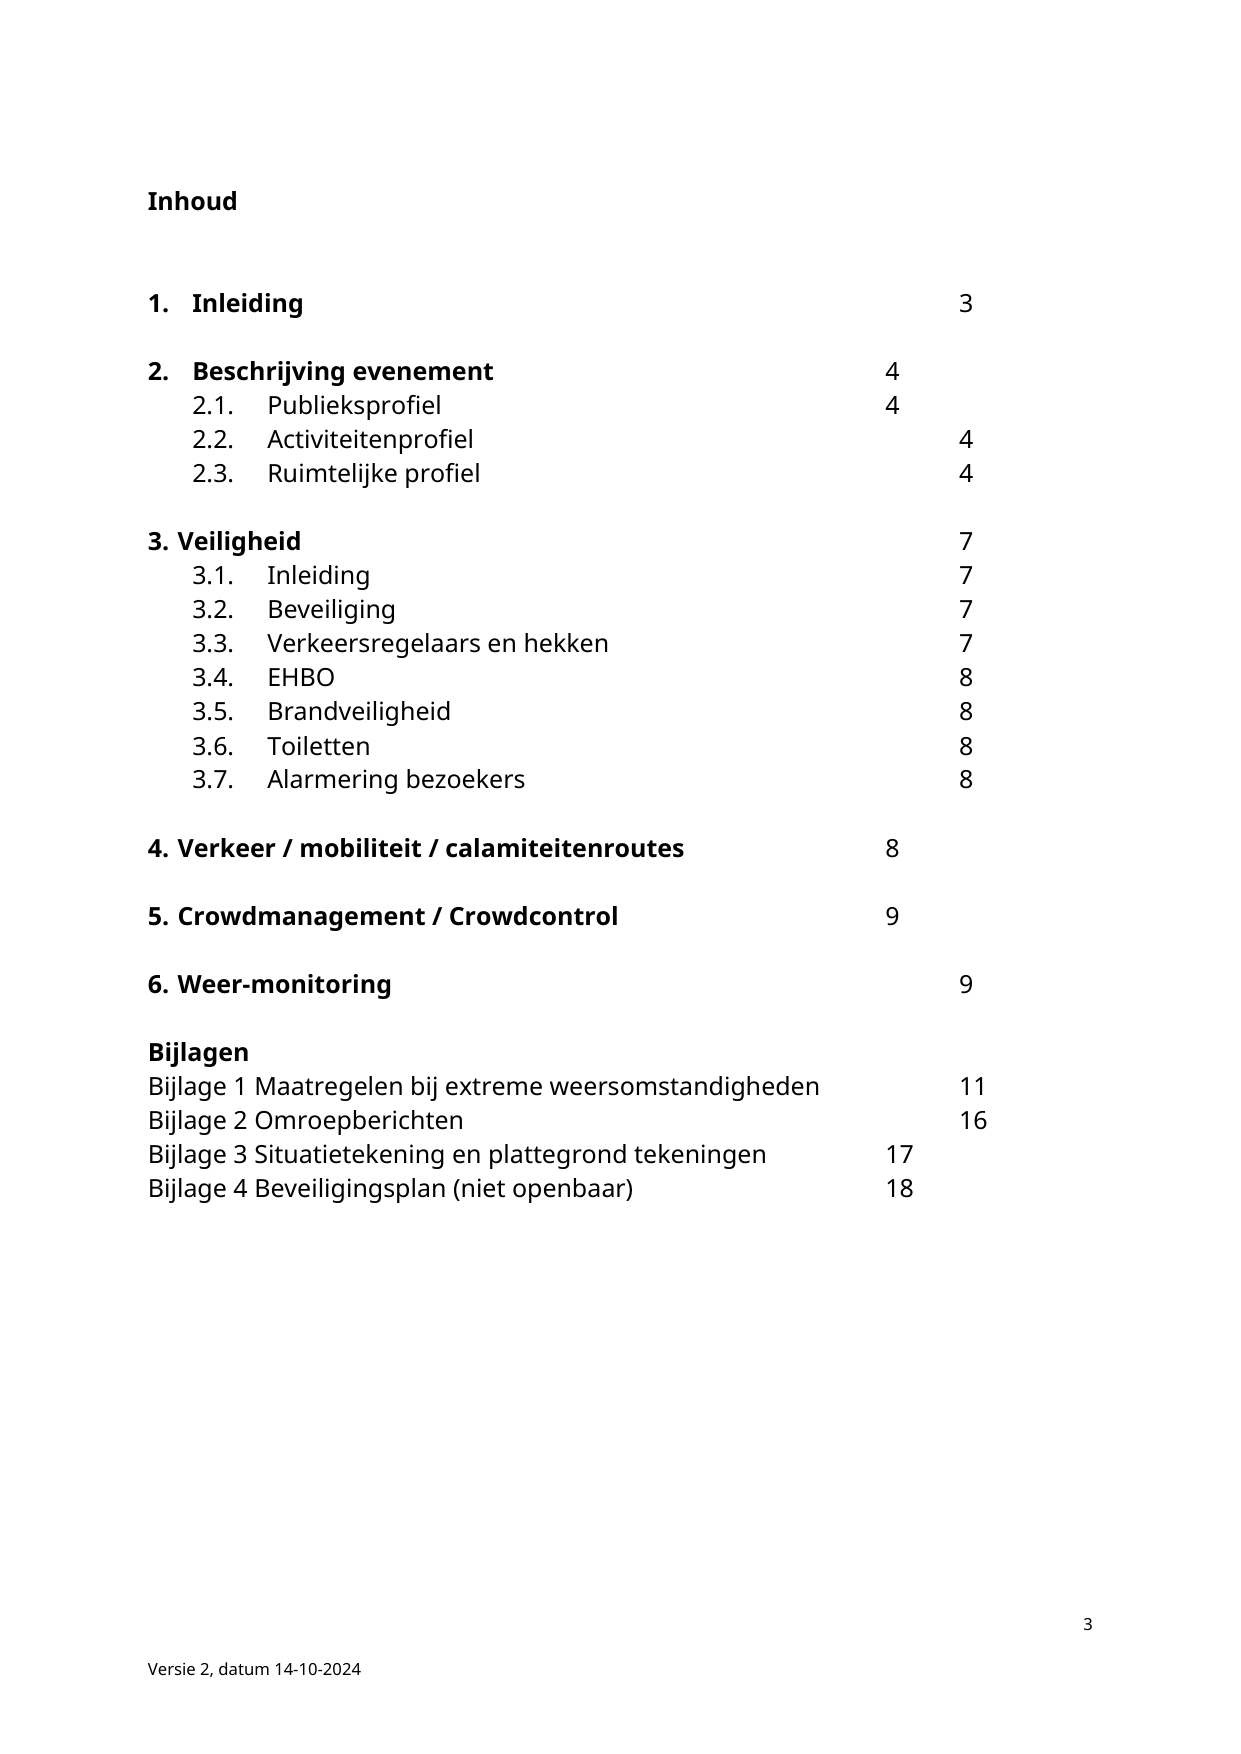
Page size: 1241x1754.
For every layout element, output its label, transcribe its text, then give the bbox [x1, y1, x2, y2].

text Bijlage 1 Maatregelen bij extreme weersomstandigheden 11 [148, 1069, 1093, 1103]
list Inleiding 7 [192, 558, 1093, 592]
list Beschrijving evenement 4 [148, 353, 1093, 387]
list Veiligheid 7 [148, 524, 1093, 558]
list Alarmering bezoekers 8 [192, 762, 1093, 796]
list EHBO 8 [192, 660, 1093, 694]
list Brandveiligheid 8 [192, 694, 1093, 728]
list Activiteitenprofiel 4 [192, 422, 1093, 456]
list Verkeer / mobiliteit / calamiteitenroutes 8 [148, 830, 1093, 864]
text Bijlagen [148, 1035, 1093, 1069]
list Publieksprofiel 4 [192, 387, 1093, 422]
list Verkeersregelaars en hekken 7 [192, 626, 1093, 660]
text Bijlage 3 Situatietekening en plattegrond tekeningen 17 [148, 1137, 1093, 1171]
list Ruimtelijke profiel 4 [192, 456, 1093, 490]
list Crowdmanagement / Crowdcontrol 9 [148, 898, 1093, 932]
list Weer-monitoring 9 [148, 967, 1093, 1001]
list Beveiliging 7 [192, 592, 1093, 626]
list Inleiding 3 [148, 285, 1093, 319]
list Toiletten 8 [192, 728, 1093, 762]
text Bijlage 2 Omroepberichten 16 [148, 1103, 1093, 1137]
text Inhoud [148, 183, 1093, 217]
text Bijlage 4 Beveiligingsplan (niet openbaar) 18 [148, 1171, 1093, 1205]
